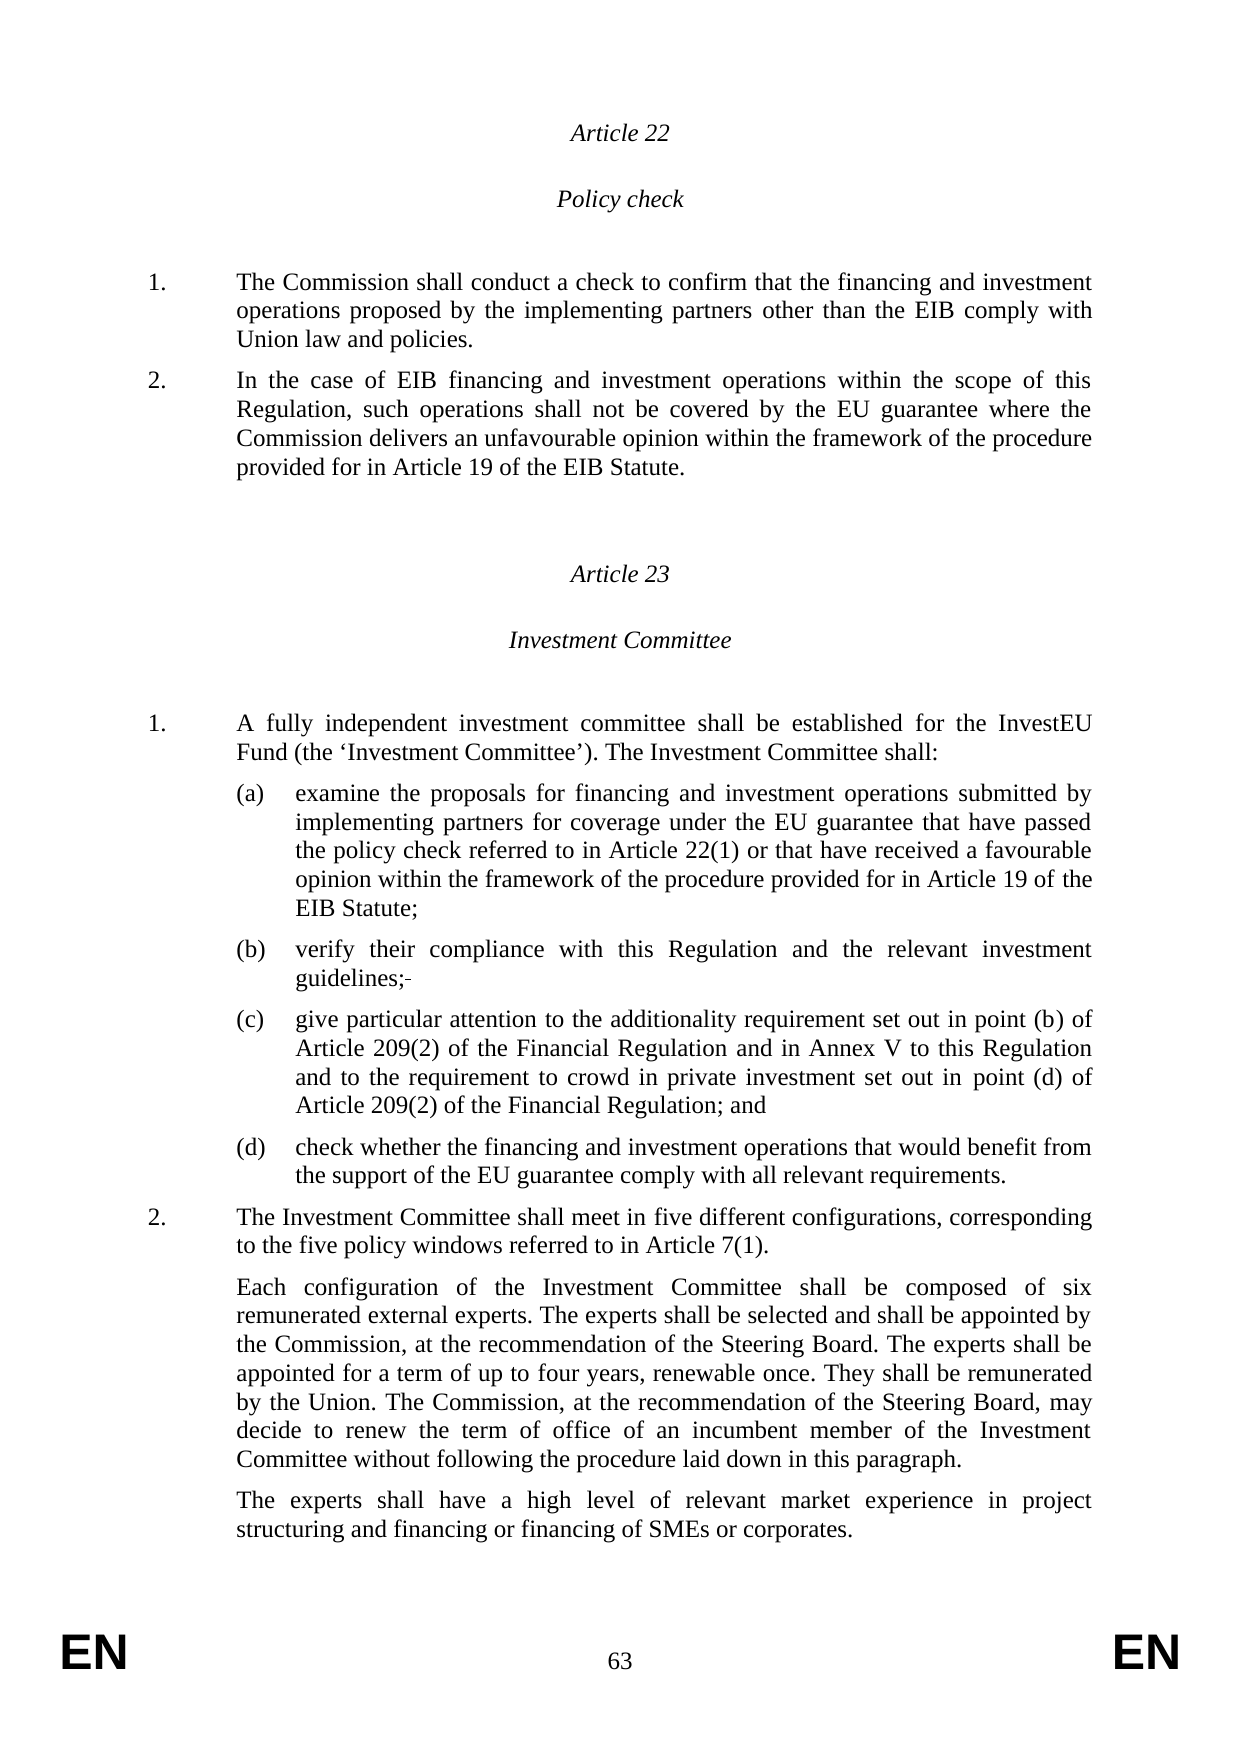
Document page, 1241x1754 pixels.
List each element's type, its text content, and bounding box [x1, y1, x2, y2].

text (a) examine the proposals for financing and investment operations submitted by implementing partners for coverage under the EU guarantee that have passed the policy check referred to in Article 22(1) or that have received a favourable opinion within the framework of the procedure provided for in Article 19 of the EIB Statute; [236, 778, 1093, 922]
text 2. In the case of EIB financing and investment operations within the scope of this Regulation, such operations shall not be covered by the EU guarantee where the Commission delivers an unfavourable opinion within the framework of the procedure provided for in Article 19 of the EIB Statute. [148, 366, 1093, 481]
text Policy check [148, 184, 1093, 213]
text The experts shall have a high level of relevant market experience in project structuring and financing or financing of SMEs or corporates. [236, 1486, 1093, 1543]
text (b) verify their compliance with this Regulation and the relevant investment guidelines; [236, 934, 1093, 992]
text 2. The Investment Committee shall meet in five different configurations, corresponding to the five policy windows referred to in Article 7(1). [148, 1202, 1093, 1259]
text 1. A fully independent investment committee shall be established for the InvestEU Fund (the ‘Investment Committee’). The Investment Committee shall: [148, 708, 1093, 766]
text (d) check whether the financing and investment operations that would benefit from the support of the EU guarantee comply with all relevant requirements. [236, 1132, 1093, 1189]
text Article 22 [148, 118, 1093, 147]
text Investment Committee [148, 626, 1093, 654]
text 1. The Commission shall conduct a check to confirm that the financing and investment operations proposed by the implementing partners other than the EIB comply with Union law and policies. [148, 267, 1093, 353]
text Article 23 [148, 559, 1093, 588]
text (c) give particular attention to the additionality requirement set out in point (b) of Article 209(2) of the Financial Regulation and in Annex V to this Regulation and to the requirement to crowd in private investment set out in point (d) of Article 209(2) of the Financial Regulation; and [236, 1004, 1093, 1119]
text Each configuration of the Investment Committee shall be composed of six remunerated external experts. The experts shall be selected and shall be appointed by the Commission, at the recommendation of the Steering Board. The experts shall be appointed for a term of up to four years, renewable once. They shall be remunerated by the Union. The Commission, at the recommendation of the Steering Board, may decide to renew the term of office of an incumbent member of the Investment Committee without following the procedure laid down in this paragraph. [236, 1272, 1093, 1473]
